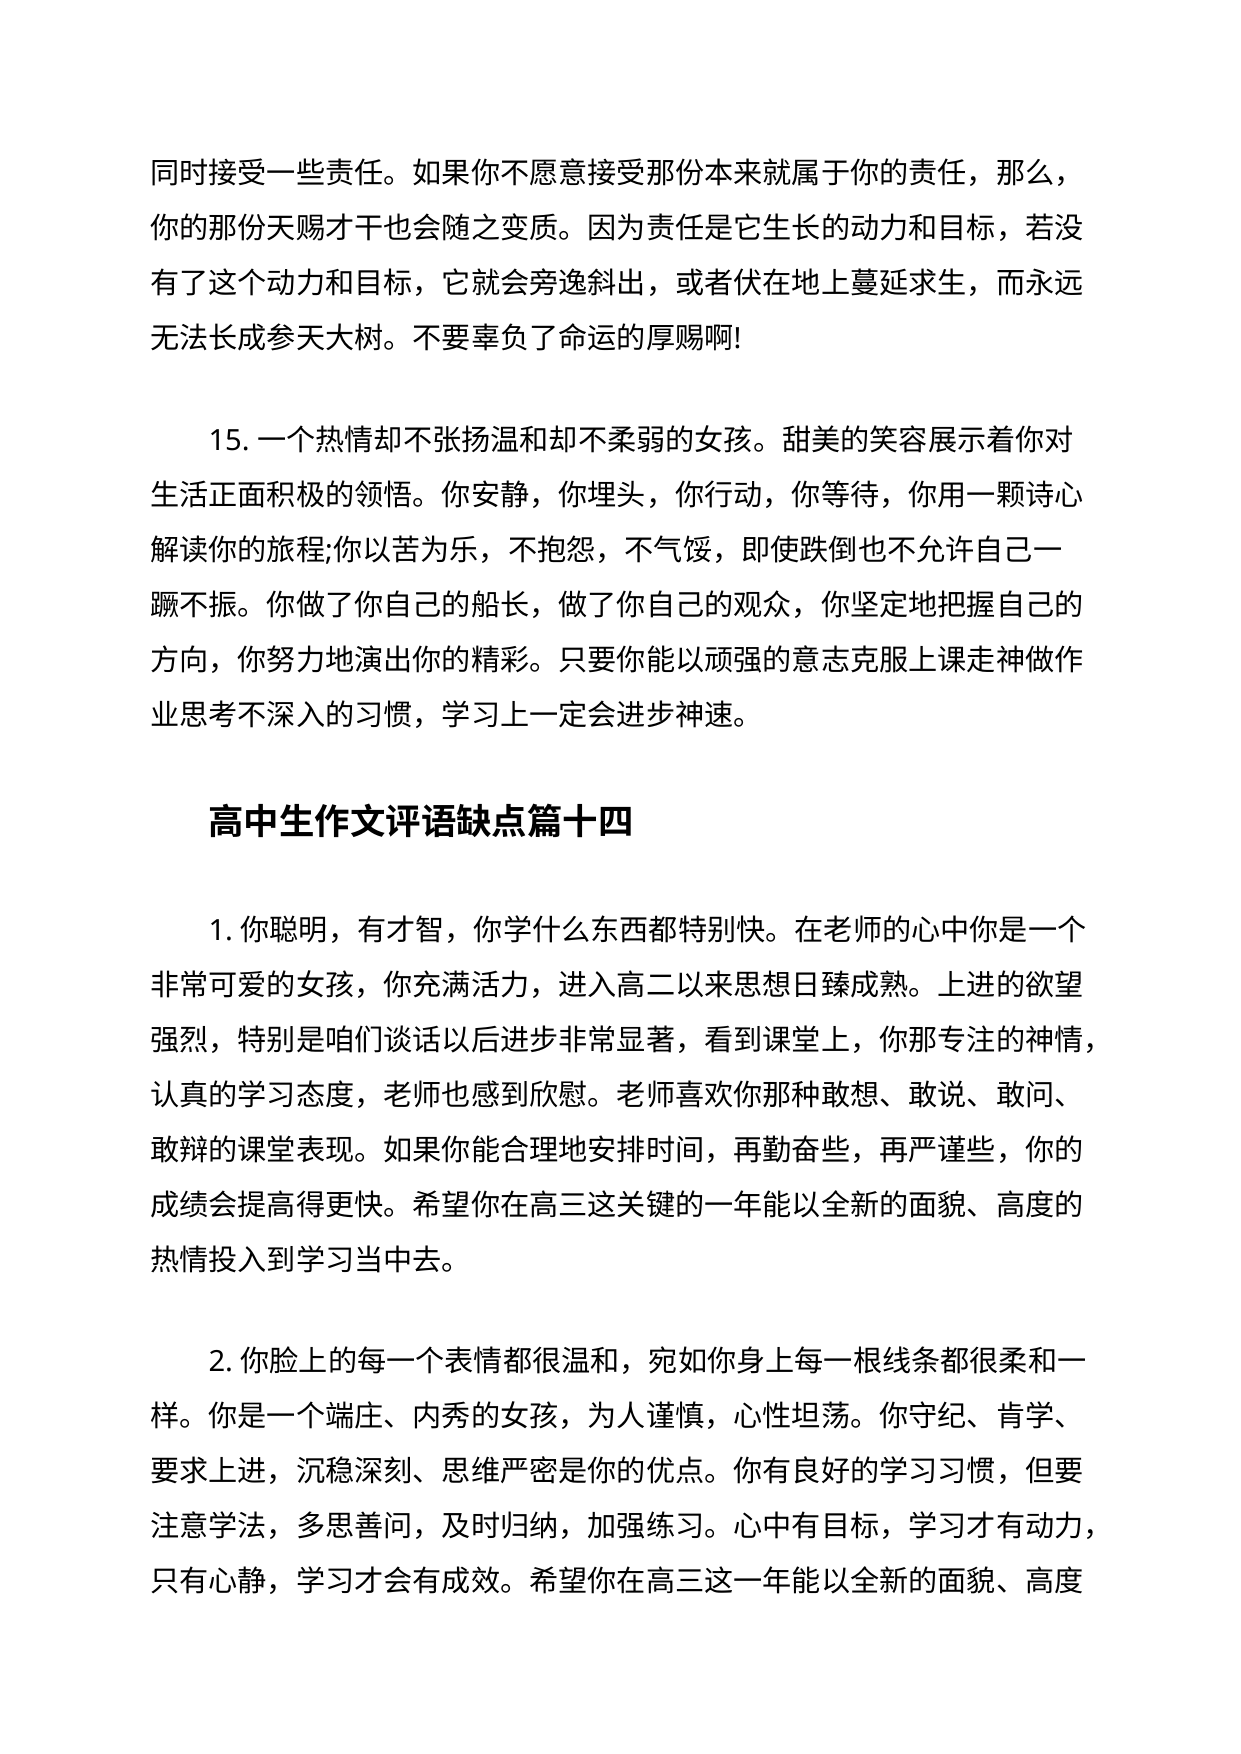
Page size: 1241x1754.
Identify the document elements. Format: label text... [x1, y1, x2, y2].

text 高中生作文评语缺点篇十四 [150, 793, 1090, 844]
text 15. 一个热情却不张扬温和却不柔弱的女孩。甜美的笑容展示着你对生活正面积极的领悟。你安静，你埋头，你行动，你等待，你用一颗诗心解读你的旅程;你以苦为乐，不抱怨，不气馁，即使跌倒也不允许自己一蹶不振。你做了你自己的船长，做了你自己的观众，你坚定地把握自己的方向，你努力地演出你的精彩。只要你能以顽强的意志克服上课走神做作业思考不深入的习惯，学习上一定会进步神速。 [150, 417, 1090, 734]
text 1. 你聪明，有才智，你学什么东西都特别快。在老师的心中你是一个非常可爱的女孩，你充满活力，进入高二以来思想日臻成熟。上进的欲望强烈，特别是咱们谈话以后进步非常显著，看到课堂上，你那专注的神情，认真的学习态度，老师也感到欣慰。老师喜欢你那种敢想、敢说、敢问、敢辩的课堂表现。如果你能合理地安排时间，再勤奋些，再严谨些，你的成绩会提高得更快。希望你在高三这关键的一年能以全新的面貌、高度的热情投入到学习当中去。 [150, 907, 1090, 1278]
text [150, 150, 1090, 357]
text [150, 1338, 1090, 1600]
